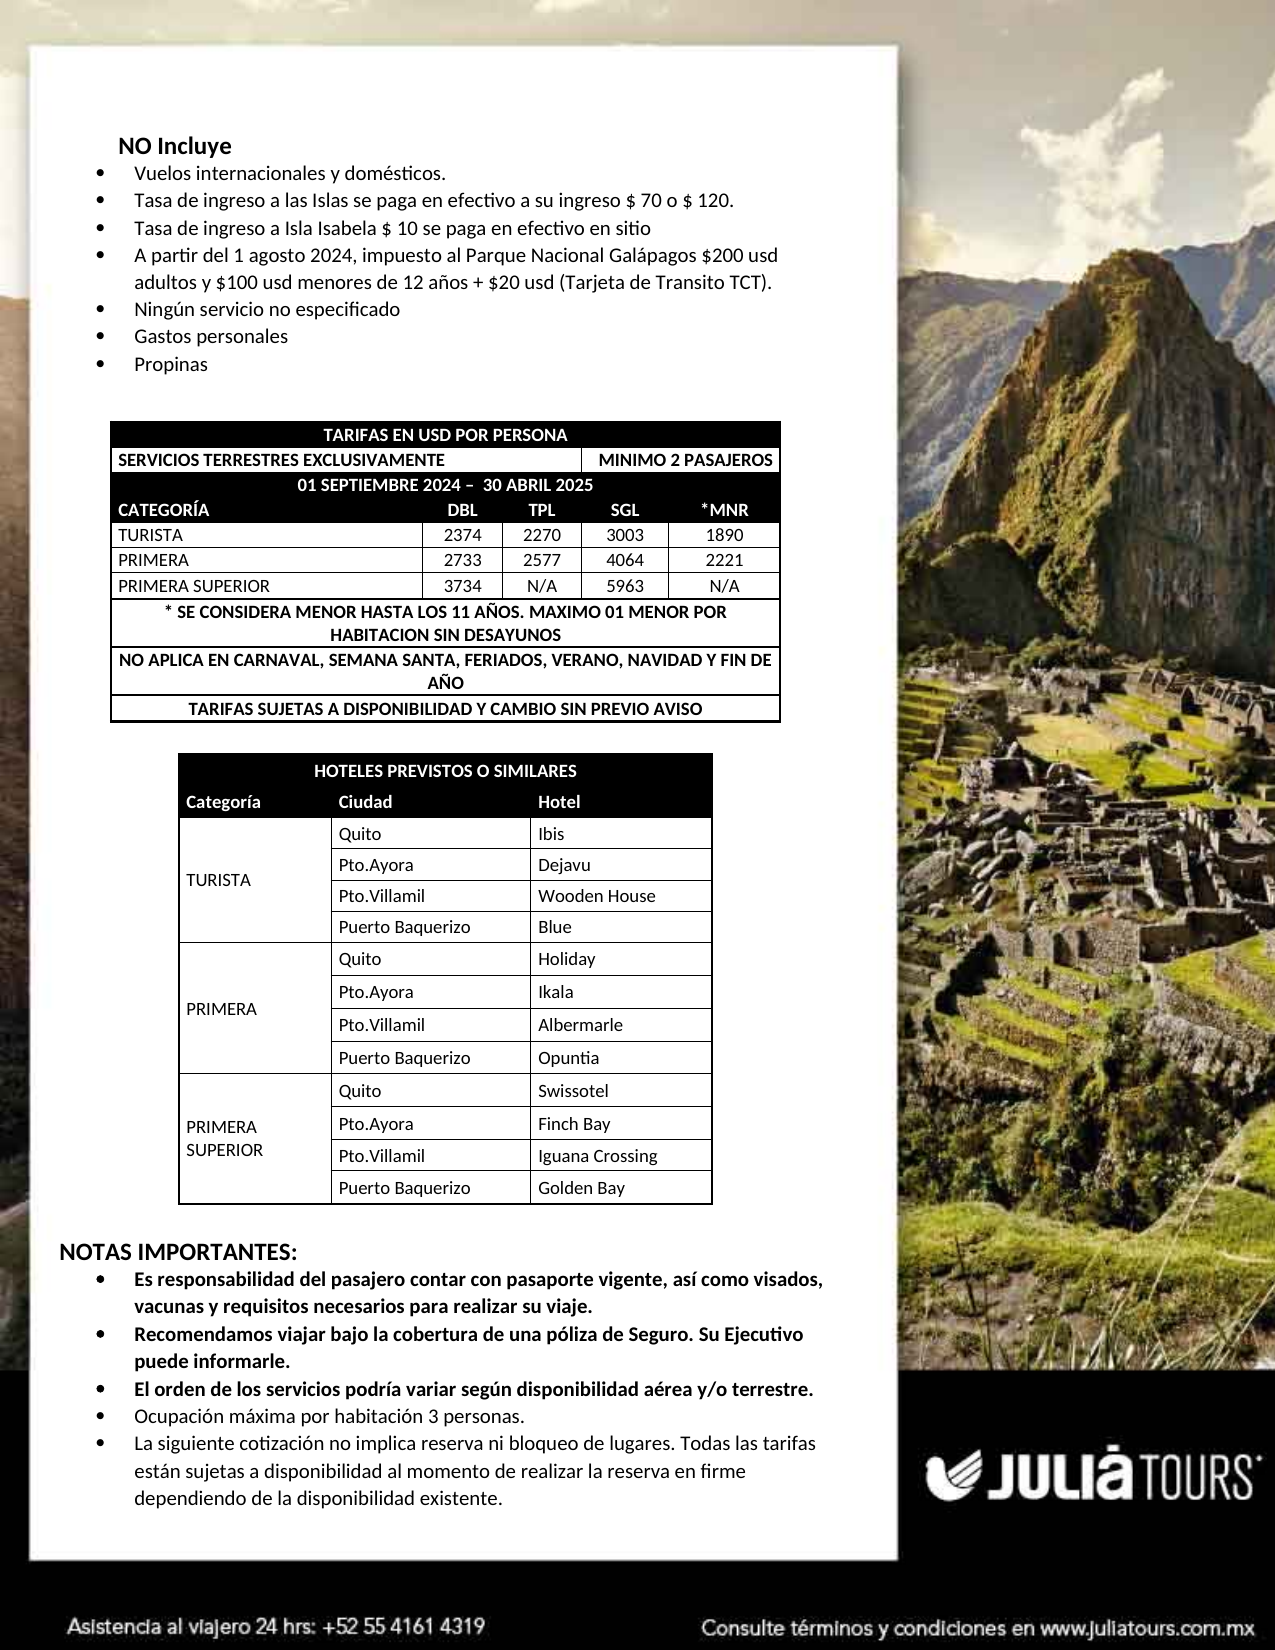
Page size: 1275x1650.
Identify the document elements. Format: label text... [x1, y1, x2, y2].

table_cell Blue [531, 912, 711, 942]
table_cell Opuntia [531, 1042, 711, 1073]
table_cell Ikala [531, 976, 711, 1008]
table_cell Puerto Baquerizo [332, 1042, 530, 1073]
table_cell Quito [332, 1074, 530, 1106]
table_cell TURISTA [112, 523, 422, 547]
table_cell DBL [423, 498, 502, 522]
table_cell PRIMERA SUPERIOR [180, 1074, 331, 1203]
table_cell Pto.Villamil [332, 1009, 530, 1041]
list Ningún servicio no especificado [97, 296, 832, 322]
picture [0, 0, 1275, 1650]
list Tasa de ingreso a las Islas se paga en efectivo a su ingreso $ 70 o $ 120. [97, 188, 832, 213]
table_cell Pto.Ayora [332, 1107, 530, 1139]
table_cell TPL [503, 498, 581, 522]
table_cell Holiday [531, 943, 711, 975]
list A partir del 1 agosto 2024, impuesto al Parque Nacional Galápagos $200 usd adultos y $100 usd menores de 12 años + $20 usd (Tarjeta de Transito TCT). [97, 242, 832, 295]
table_cell 2270 [503, 523, 581, 547]
table_cell Iguana Crossing [531, 1140, 711, 1170]
table_cell *MNR [669, 498, 779, 522]
table_cell Albermarle [531, 1009, 711, 1041]
table_cell 2374 [423, 523, 502, 547]
table_cell SGL [582, 498, 668, 522]
table_cell N/A [669, 573, 779, 598]
list El orden de los servicios podría variar según disponibilidad aérea y/o terrestre. [97, 1376, 832, 1401]
table_cell 2221 [669, 548, 779, 572]
table_cell MINIMO 2 PASAJEROS [582, 448, 779, 472]
table_cell 5963 [582, 573, 668, 598]
table_cell 1890 [669, 523, 779, 547]
list Ocupación máxima por habitación 3 personas. [97, 1403, 832, 1428]
table_cell Pto.Villamil [332, 1140, 530, 1170]
table_cell Quito [332, 943, 530, 975]
table_cell 01 SEPTIEMBRE 2024 – 30 ABRIL 2025 [112, 473, 779, 497]
table_cell 4064 [582, 548, 668, 572]
table_header TARIFAS EN USD POR PERSONA [112, 423, 779, 447]
table_cell Wooden House [531, 881, 711, 911]
table_cell Puerto Baquerizo [332, 1171, 530, 1203]
table_cell PRIMERA [180, 943, 331, 1073]
table_cell * SE CONSIDERA MENOR HASTA LOS 11 AÑOS. MAXIMO 01 MENOR POR HABITACION SIN DESAYUNOS [112, 600, 779, 646]
table_cell Ciudad [332, 787, 530, 817]
table_cell PRIMERA [112, 548, 422, 572]
list Recomendamos viajar bajo la cobertura de una póliza de Seguro. Su Ejecutivo puede informarle. [97, 1321, 832, 1374]
list Vuelos internacionales y domésticos. [97, 160, 832, 186]
list Gastos personales [97, 324, 832, 349]
table_cell Swissotel [531, 1074, 711, 1106]
table_cell CATEGORÍA [112, 498, 422, 522]
table_cell Golden Bay [531, 1171, 711, 1203]
list Es responsabilidad del pasajero contar con pasaporte vigente, así como visados, vacunas y requisitos necesarios para realizar su viaje. [97, 1266, 832, 1319]
table_cell SERVICIOS TERRESTRES EXCLUSIVAMENTE [112, 448, 581, 472]
list Tasa de ingreso a Isla Isabela $ 10 se paga en efectivo en sitio [97, 215, 832, 241]
table_cell Quito [332, 818, 530, 848]
table_cell PRIMERA SUPERIOR [112, 573, 422, 598]
text NO Incluye [118, 130, 832, 160]
table_cell N/A [503, 573, 581, 598]
table_cell 3003 [582, 523, 668, 547]
table_cell 2733 [423, 548, 502, 572]
list Propinas [97, 351, 832, 376]
table_cell Ibis [531, 818, 711, 848]
list La siguiente cotización no implica reserva ni bloqueo de lugares. Todas las tarifas están sujetas a disponibilidad al momento de realizar la reserva en firme dependiendo de la disponibilidad existente. [97, 1431, 832, 1511]
table_cell TARIFAS SUJETAS A DISPONIBILIDAD Y CAMBIO SIN PREVIO AVISO [112, 696, 779, 720]
table_cell 2577 [503, 548, 581, 572]
table_cell Hotel [531, 787, 711, 817]
table_cell Puerto Baquerizo [332, 912, 530, 942]
table_header HOTELES PREVISTOS O SIMILARES [180, 755, 711, 786]
table_cell Pto.Ayora [332, 849, 530, 879]
table_cell Finch Bay [531, 1107, 711, 1139]
table_cell Categoría [180, 787, 331, 817]
table_cell Pto.Ayora [332, 976, 530, 1008]
table_cell 3734 [423, 573, 502, 598]
text NOTAS IMPORTANTES: [59, 1236, 832, 1266]
table_cell Pto.Villamil [332, 881, 530, 911]
table_cell NO APLICA EN CARNAVAL, SEMANA SANTA, FERIADOS, VERANO, NAVIDAD Y FIN DE AÑO [112, 648, 779, 694]
table_cell TURISTA [180, 818, 331, 942]
table_cell Dejavu [531, 849, 711, 879]
